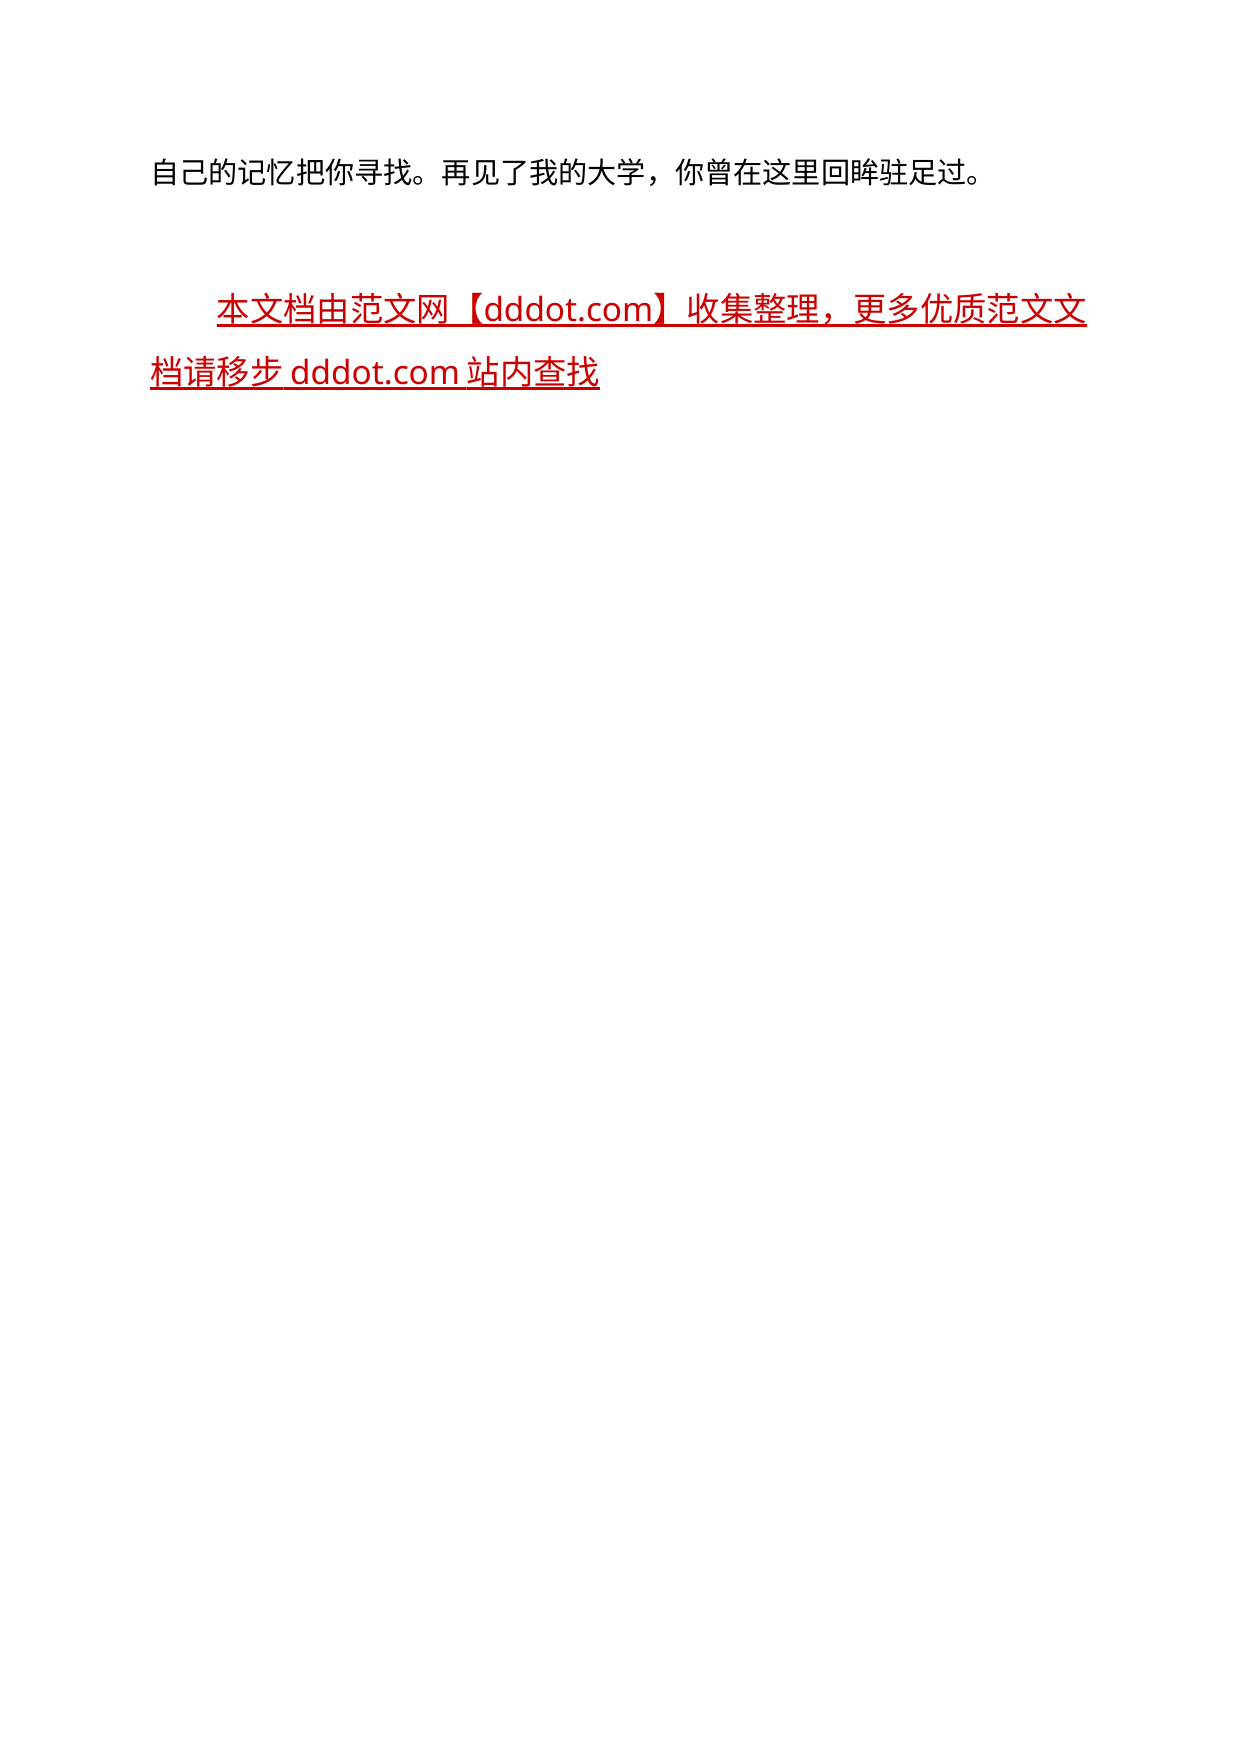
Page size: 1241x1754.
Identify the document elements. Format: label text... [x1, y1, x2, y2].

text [150, 150, 1090, 192]
text 本文档由范文网【dddot.com】收集整理，更多优质范文文档请移步dddot.com站内查找 [150, 283, 1090, 394]
